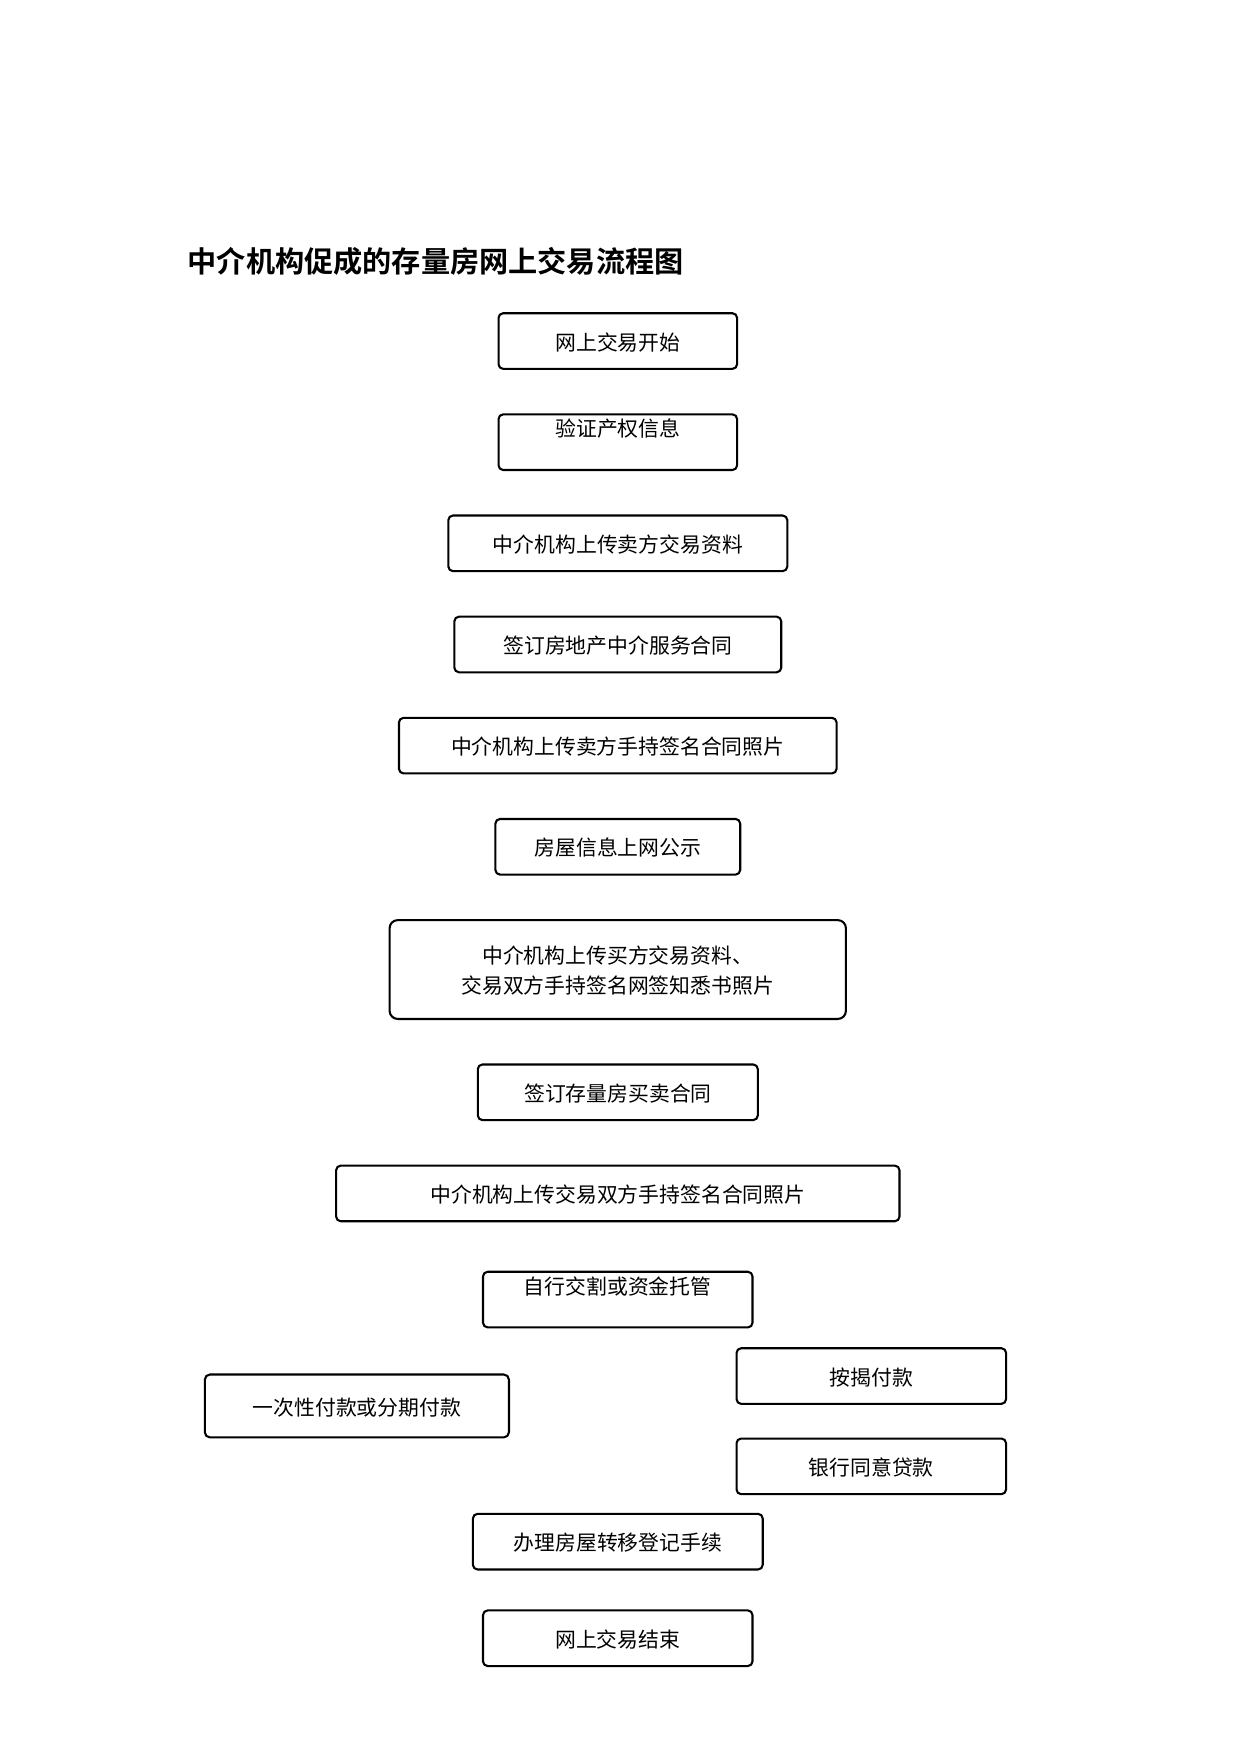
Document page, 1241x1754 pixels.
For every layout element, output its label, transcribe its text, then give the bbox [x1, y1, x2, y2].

text 中介机构促成的存量房网上交易流程图 [187, 227, 1053, 292]
